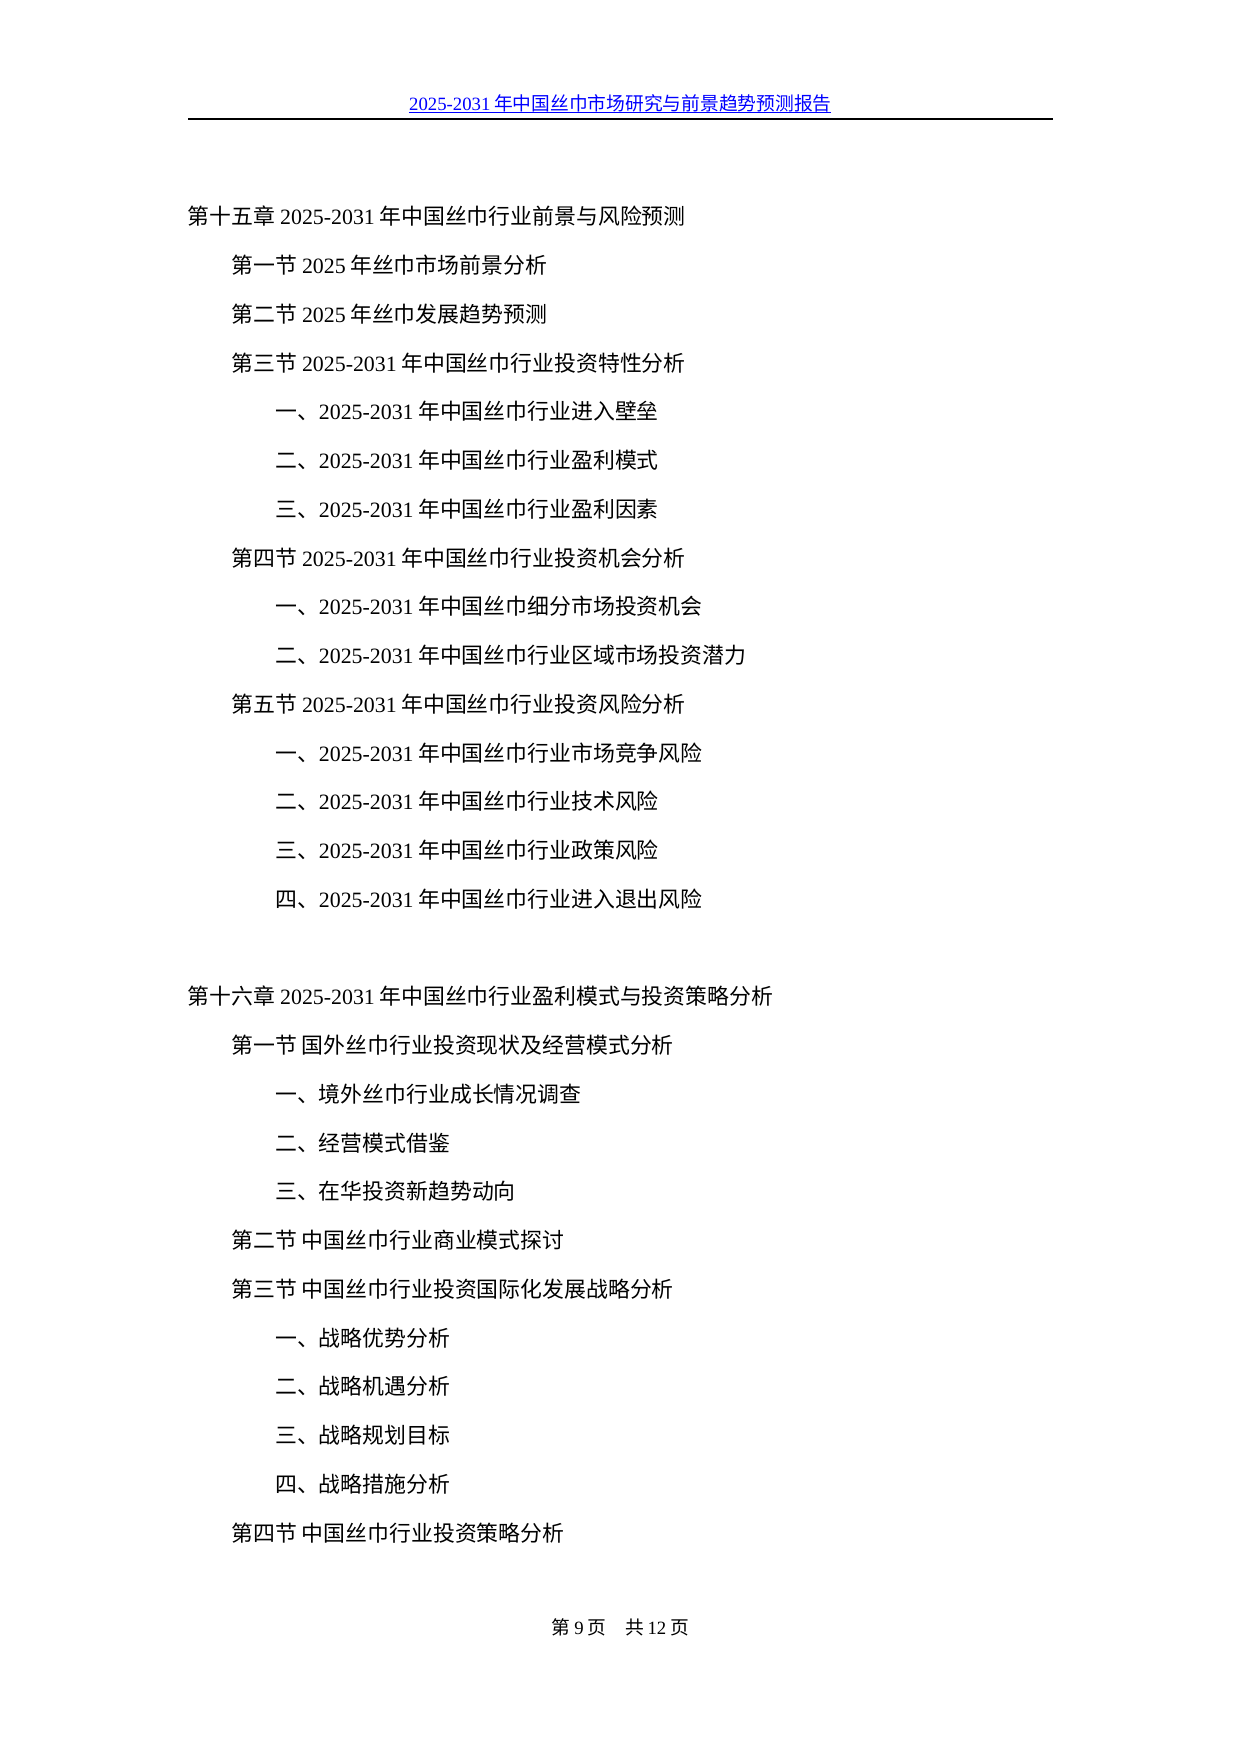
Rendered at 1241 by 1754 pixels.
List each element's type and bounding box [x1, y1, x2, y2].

text [187, 150, 1053, 1548]
